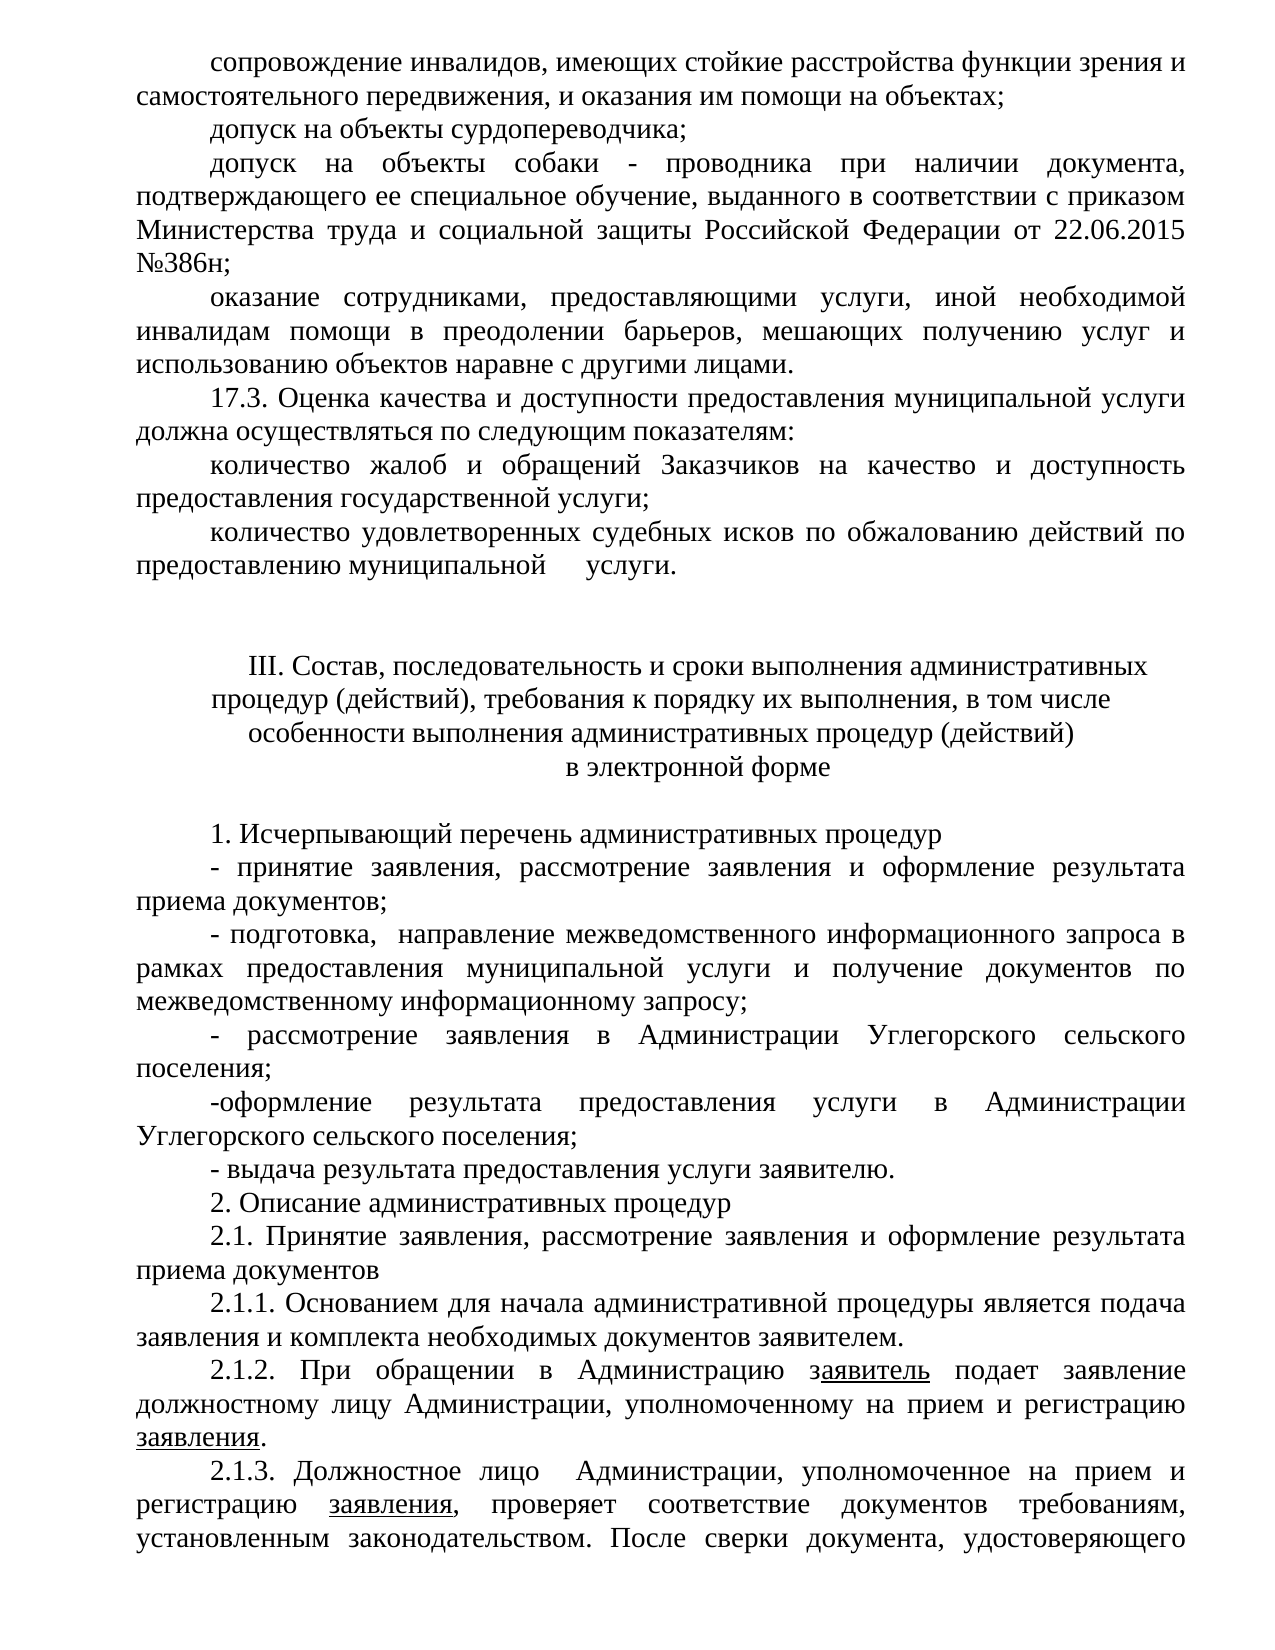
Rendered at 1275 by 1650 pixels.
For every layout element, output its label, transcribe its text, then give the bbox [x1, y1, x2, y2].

text 2.1.2. При обращении в Администрацию заявитель подает заявление должностному лицу Администрации, уполномоченному на прием и регистрацию заявления. [136, 1352, 1186, 1453]
text - рассмотрение заявления в Администрации Углегорского сельского поселения; [136, 1017, 1186, 1084]
text 2.1. Принятие заявления, рассмотрение заявления и оформление результата приема документов [136, 1218, 1186, 1285]
text III. Состав, последовательность и сроки выполнения административных процедур (действий), требования к порядку их выполнения, в том числе особенности выполнения административных процедур (действий) [136, 648, 1186, 749]
text количество удовлетворенных судебных исков по обжалованию действий по предоставлению муниципальной услуги. [136, 514, 1186, 581]
text сопровождение инвалидов, имеющих стойкие расстройства функции зрения и самостоятельного передвижения, и оказания им помощи на объектах; [136, 44, 1186, 111]
text - выдача результата предоставления услуги заявителю. [136, 1151, 1186, 1185]
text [136, 1453, 1186, 1554]
text количество жалоб и обращений Заказчиков на качество и доступность предоставления государственной услуги; [136, 447, 1186, 514]
text в электронной форме [136, 749, 1186, 782]
text оказание сотрудниками, предоставляющими услуги, иной необходимой инвалидам помощи в преодолении барьеров, мешающих получению услуг и использованию объектов наравне с другими лицами. [136, 279, 1186, 380]
text 1. Исчерпывающий перечень административных процедур [136, 816, 1186, 849]
text 2.1.1. Основанием для начала административной процедуры является подача заявления и комплекта необходимых документов заявителем. [136, 1285, 1186, 1352]
text допуск на объекты сурдопереводчика; [136, 111, 1186, 145]
text - принятие заявления, рассмотрение заявления и оформление результата приема документов; [136, 849, 1186, 916]
text -оформление результата предоставления услуги в Администрации Углегорского сельского поселения; [136, 1084, 1186, 1151]
text допуск на объекты собаки - проводника при наличии документа, подтверждающего ее специальное обучение, выданного в соответствии с приказом Министерства труда и социальной защиты Российской Федерации от 22.06.2015 №386н; [136, 145, 1186, 279]
text 2. Описание административных процедур [136, 1185, 1186, 1218]
text - подготовка, направление межведомственного информационного запроса в рамках предоставления муниципальной услуги и получение документов по межведомственному информационному запросу; [136, 916, 1186, 1017]
text 17.3. Оценка качества и доступности предоставления муниципальной услуги должна осуществляться по следующим показателям: [136, 380, 1186, 447]
